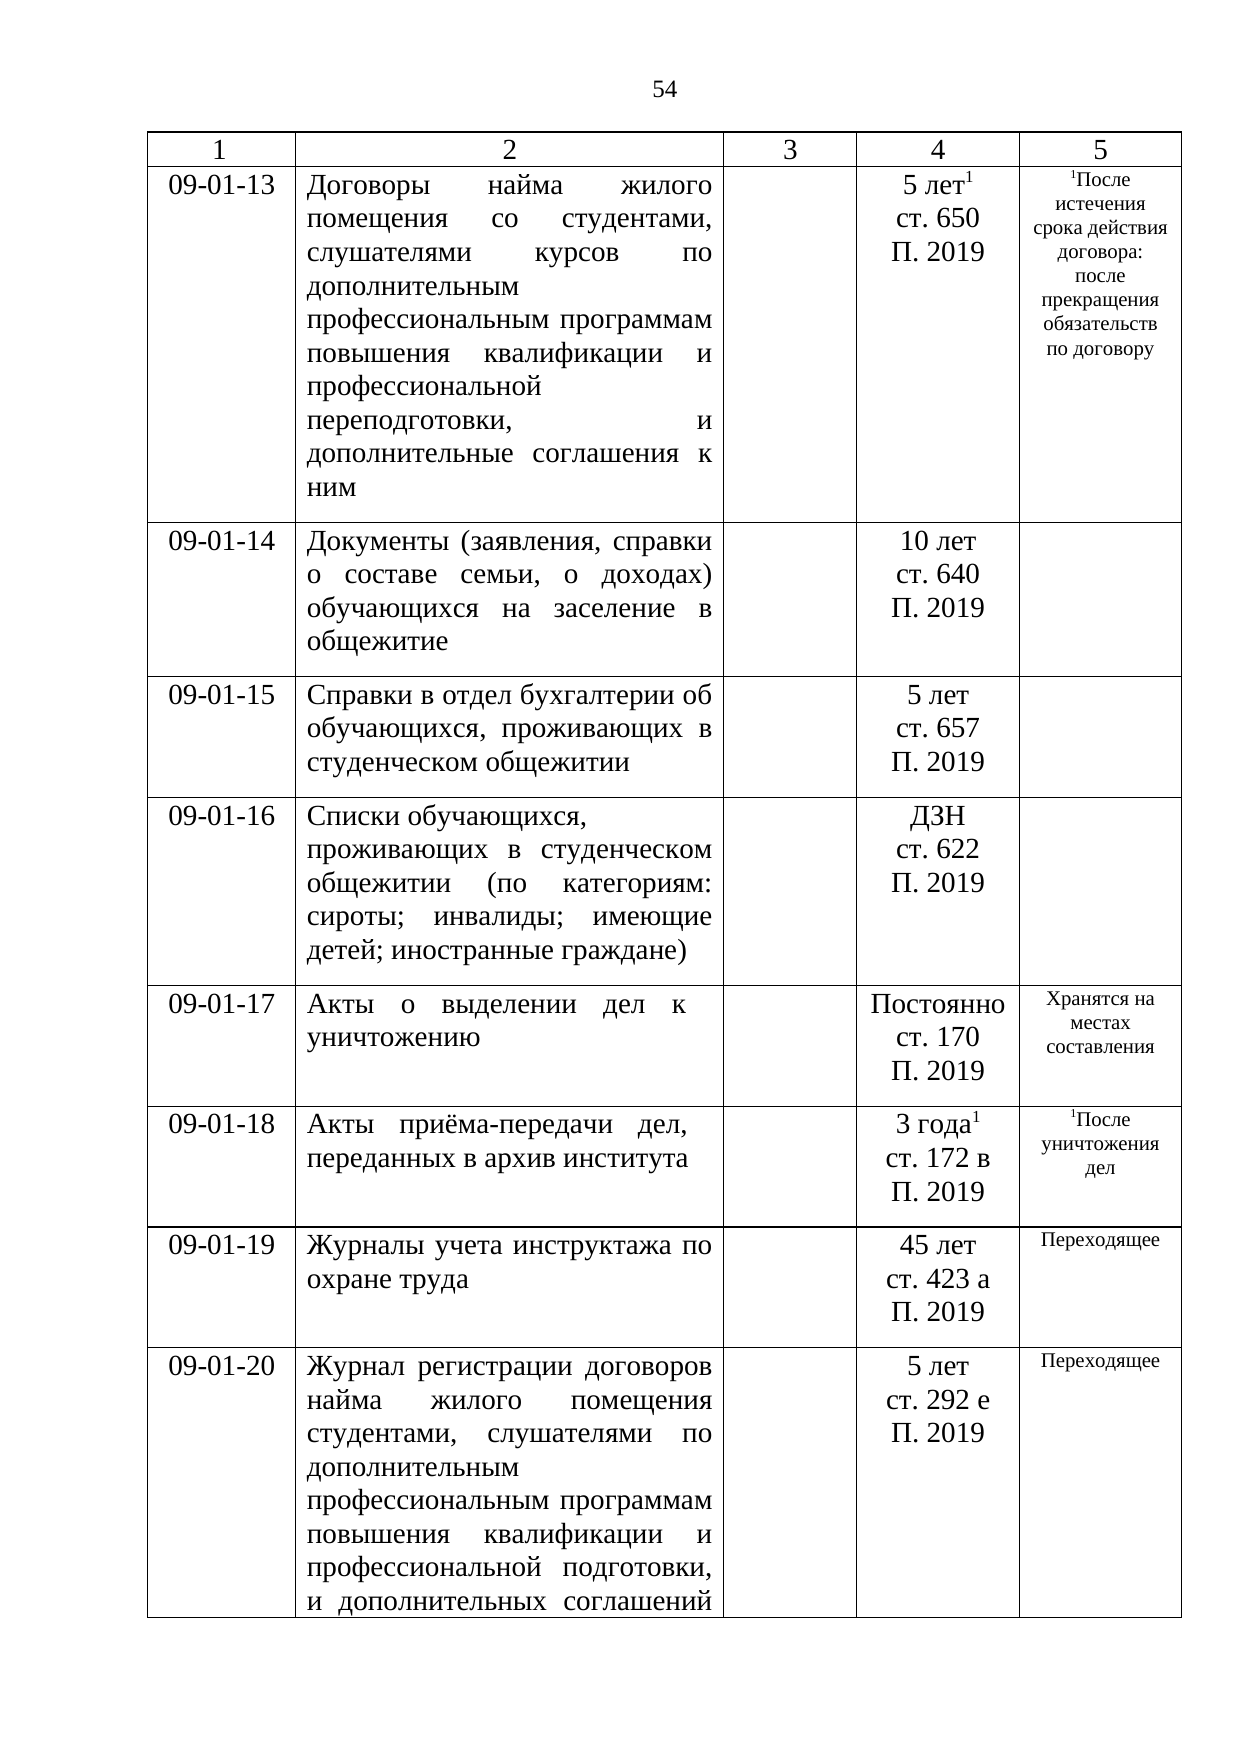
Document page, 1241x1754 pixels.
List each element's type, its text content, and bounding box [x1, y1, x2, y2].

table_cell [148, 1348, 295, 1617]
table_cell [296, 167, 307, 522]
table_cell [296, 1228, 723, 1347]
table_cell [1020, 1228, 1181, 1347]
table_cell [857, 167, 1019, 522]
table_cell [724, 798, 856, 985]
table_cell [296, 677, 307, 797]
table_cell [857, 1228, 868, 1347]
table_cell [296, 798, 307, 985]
table_header 2 [296, 133, 723, 166]
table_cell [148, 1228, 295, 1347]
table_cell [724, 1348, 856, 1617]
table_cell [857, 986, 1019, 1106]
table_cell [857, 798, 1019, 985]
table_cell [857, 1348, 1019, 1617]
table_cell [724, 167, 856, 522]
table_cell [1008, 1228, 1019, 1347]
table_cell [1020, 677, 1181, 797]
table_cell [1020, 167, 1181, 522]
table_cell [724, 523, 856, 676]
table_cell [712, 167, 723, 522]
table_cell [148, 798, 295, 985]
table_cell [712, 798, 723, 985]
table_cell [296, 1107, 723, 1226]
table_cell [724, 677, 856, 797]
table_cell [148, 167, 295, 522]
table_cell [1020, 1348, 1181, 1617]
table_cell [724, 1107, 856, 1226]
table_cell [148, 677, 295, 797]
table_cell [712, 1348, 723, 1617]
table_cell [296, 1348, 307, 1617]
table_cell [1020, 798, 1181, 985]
table_header 1 [148, 133, 295, 166]
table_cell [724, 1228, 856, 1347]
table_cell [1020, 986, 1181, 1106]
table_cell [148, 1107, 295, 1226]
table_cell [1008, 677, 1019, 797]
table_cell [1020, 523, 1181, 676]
table_header 3 [724, 133, 856, 166]
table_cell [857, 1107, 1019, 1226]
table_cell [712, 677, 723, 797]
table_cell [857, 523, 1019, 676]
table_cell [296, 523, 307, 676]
table_header 5 [1020, 133, 1181, 166]
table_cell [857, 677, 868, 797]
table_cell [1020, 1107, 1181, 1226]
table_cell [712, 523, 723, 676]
table_header 4 [857, 133, 1019, 166]
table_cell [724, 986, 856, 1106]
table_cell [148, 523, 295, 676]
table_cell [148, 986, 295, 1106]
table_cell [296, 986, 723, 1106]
